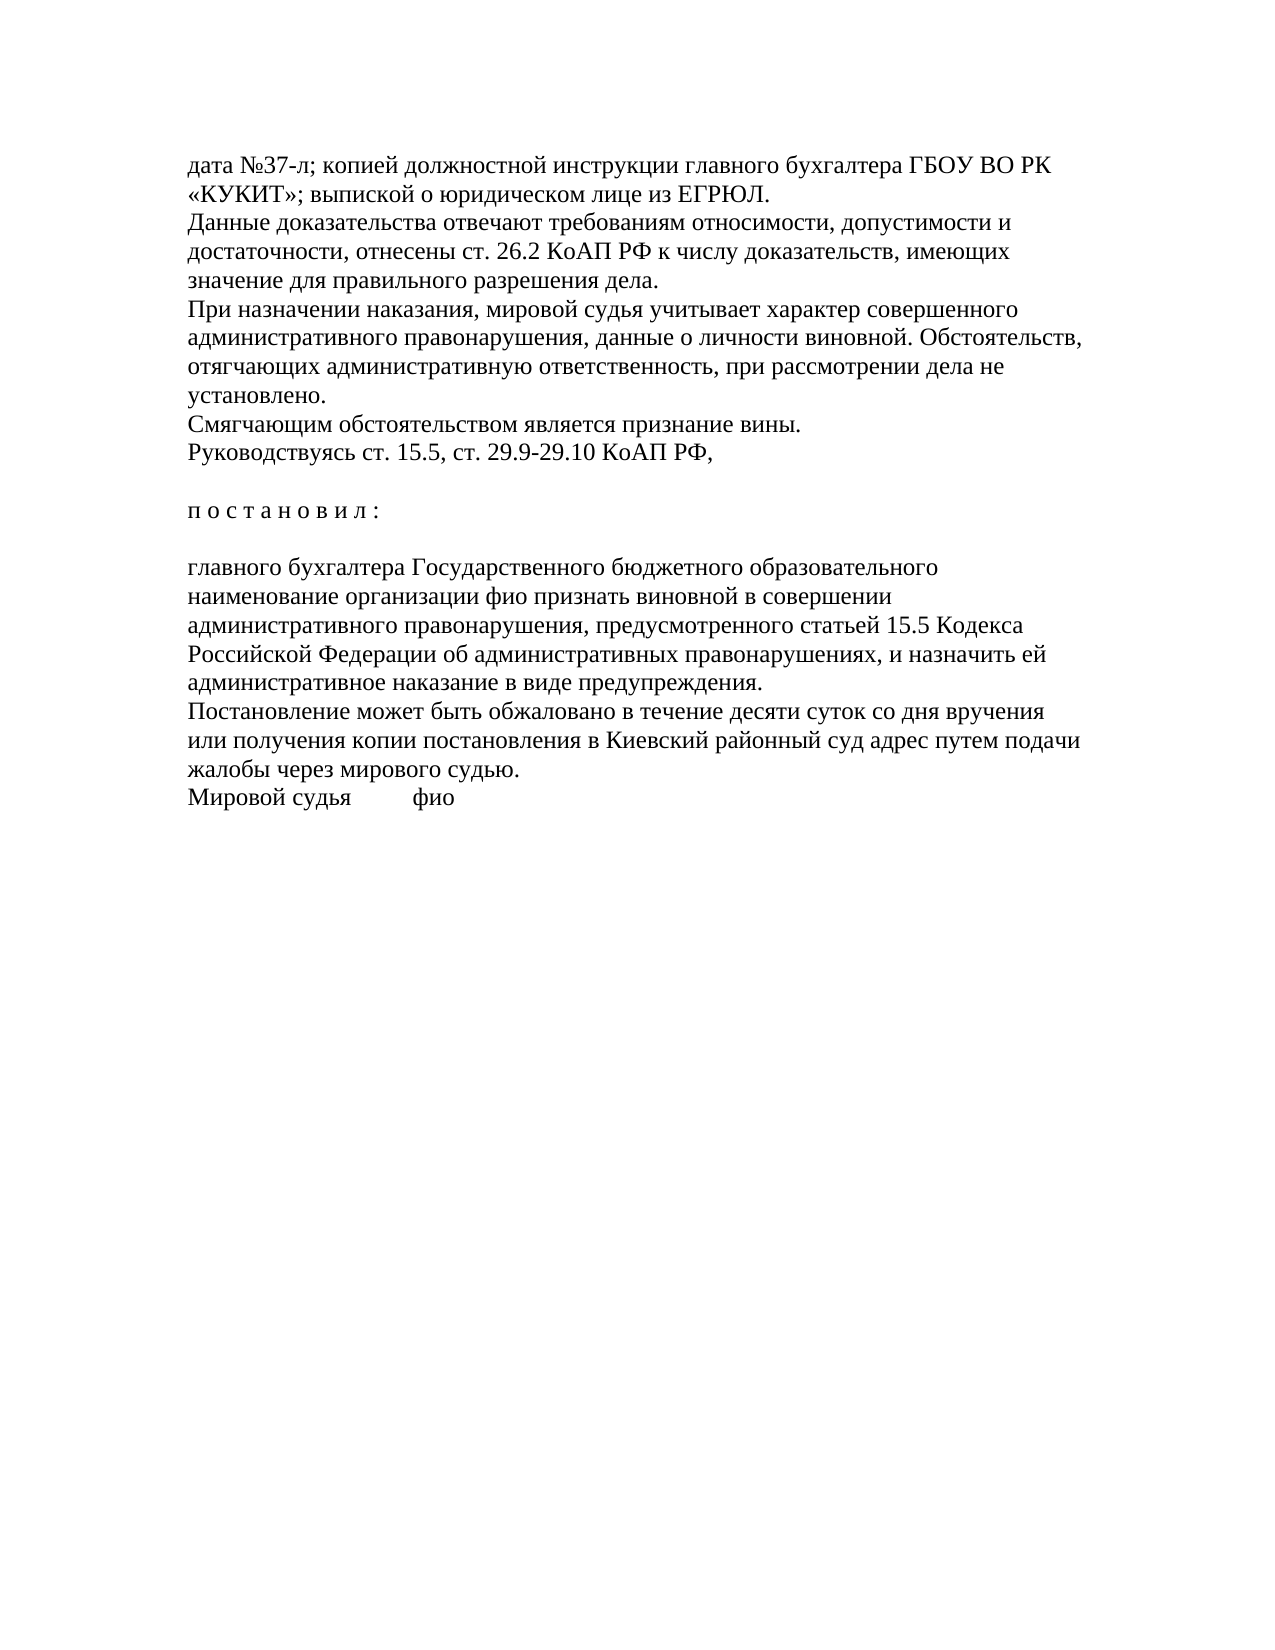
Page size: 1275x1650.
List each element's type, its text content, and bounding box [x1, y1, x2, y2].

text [187, 150, 1087, 207]
text Данные доказательства отвечают требованиям относимости, допустимости и достаточности, отнесены ст. 26.2 КоАП РФ к числу доказательств, имеющих значение для правильного разрешения дела. [187, 207, 1087, 294]
text Мировой судья фио [187, 782, 1087, 811]
text Постановление может быть обжаловано в течение десяти суток со дня вручения или получения копии постановления в Киевский районный суд адрес путем подачи жалобы через мирового судью. [187, 696, 1087, 782]
text Руководствуясь ст. 15.5, ст. 29.9-29.10 КоАП РФ, [187, 437, 1087, 466]
text главного бухгалтера Государственного бюджетного образовательного наименование организации фио признать виновной в совершении административного правонарушения, предусмотренного статьей 15.5 Кодекса Российской Федерации об административных правонарушениях, и назначить ей административное наказание в виде предупреждения. [187, 552, 1087, 696]
text При назначении наказания, мировой судья учитывает характер совершенного административного правонарушения, данные о личности виновной. Обстоятельств, отягчающих административную ответственность, при рассмотрении дела не установлено. [187, 294, 1087, 409]
text Смягчающим обстоятельством является признание вины. [187, 409, 1087, 437]
text п о с т а н о в и л : [187, 495, 1087, 524]
